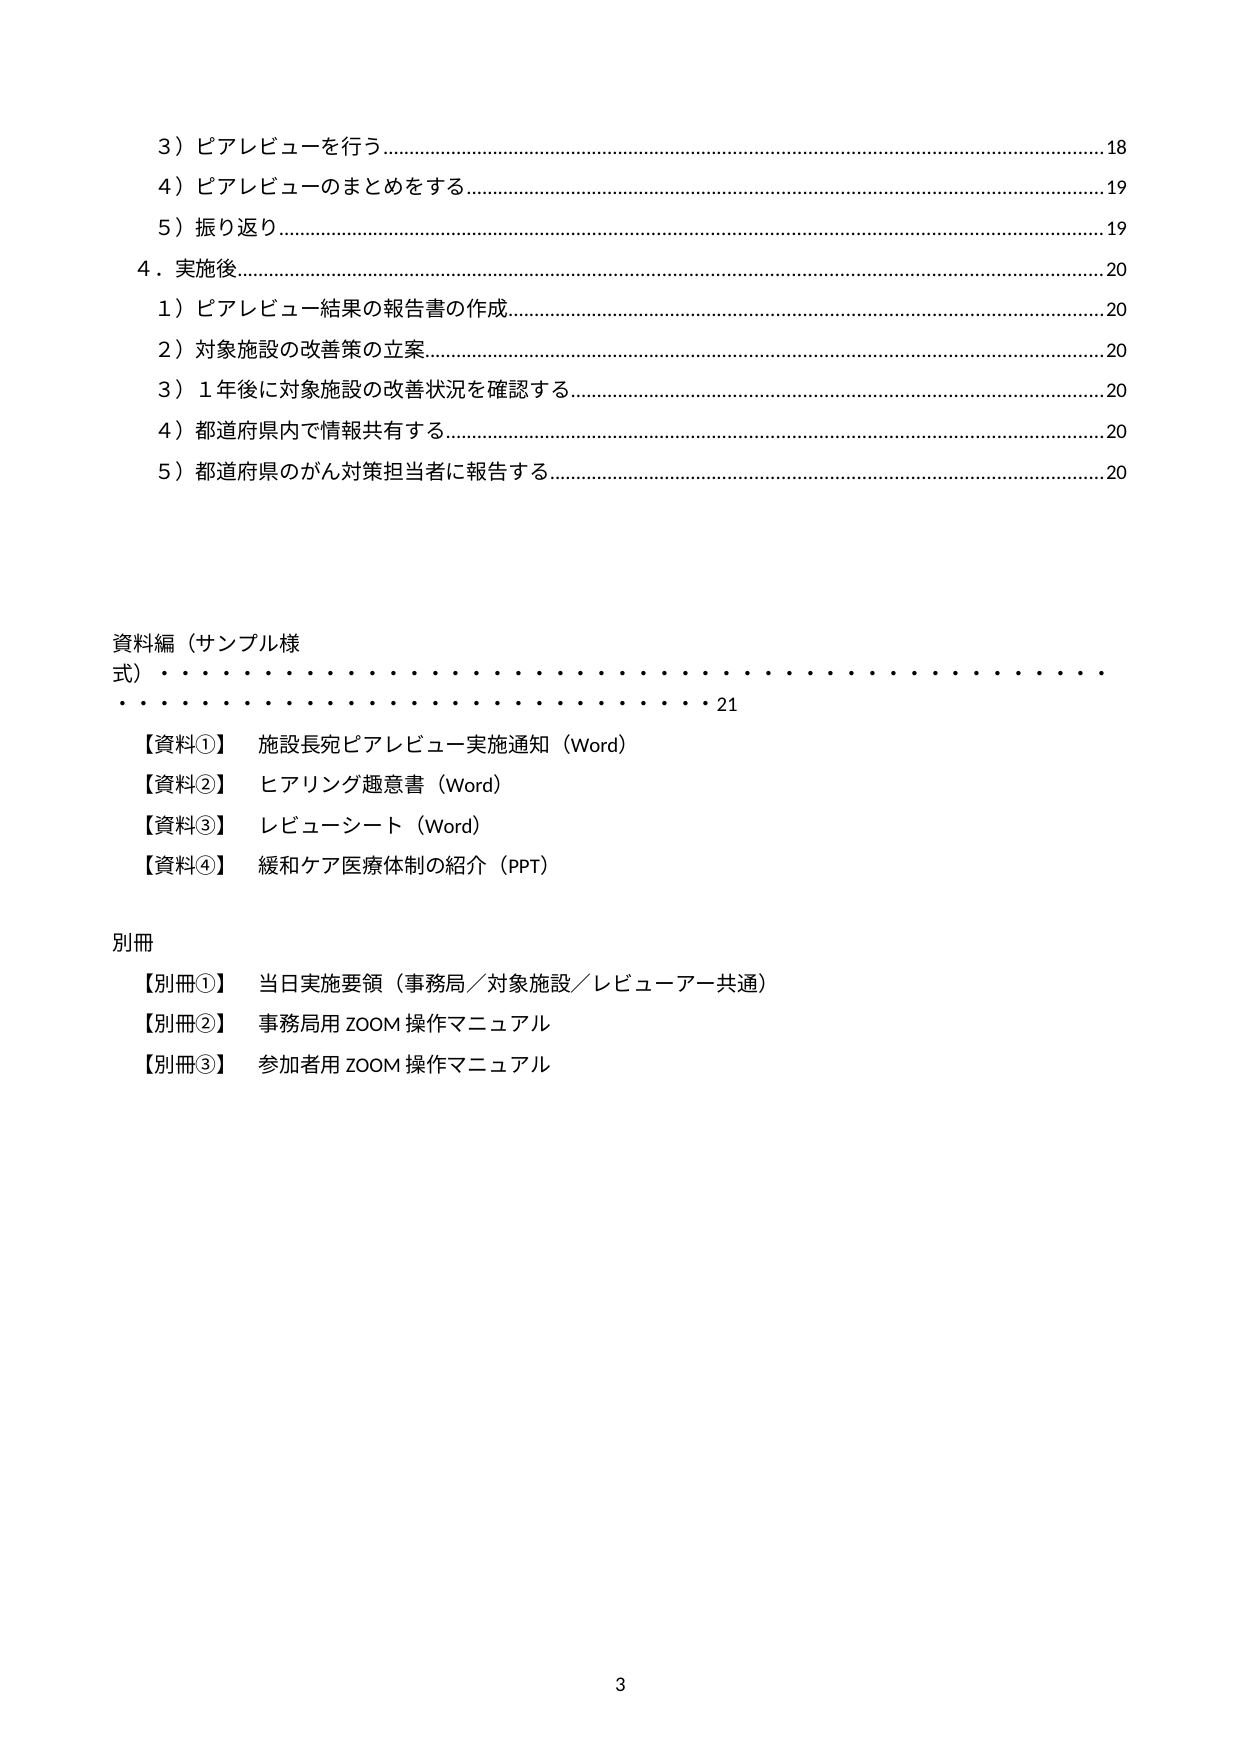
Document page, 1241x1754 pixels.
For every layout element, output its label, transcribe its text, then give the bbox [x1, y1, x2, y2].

text 【資料③】 レビューシート（Word） [112, 809, 1128, 839]
text 【別冊③】 参加者用ZOOM操作マニュアル [112, 1048, 1128, 1078]
text 【資料①】 施設長宛ピアレビュー実施通知（Word） [112, 728, 1128, 758]
text 【資料②】 ヒアリング趣意書（Word） [112, 768, 1128, 799]
text 資料編（サンプル様式）・・・・・・・・・・・・・・・・・・・・・・・・・・・・・・・・・・・・・・・・・・・・・・・・・・・・・・・・・・・・・・・・・・・・・・・・・・・21 [112, 627, 1128, 717]
text 【資料④】 緩和ケア医療体制の紹介（PPT） [112, 850, 1128, 880]
text 【別冊②】 事務局用ZOOM操作マニュアル [112, 1007, 1128, 1038]
text 【別冊①】 当日実施要領（事務局／対象施設／レビューアー共通） [112, 967, 1128, 997]
text 別冊 [112, 926, 1128, 956]
